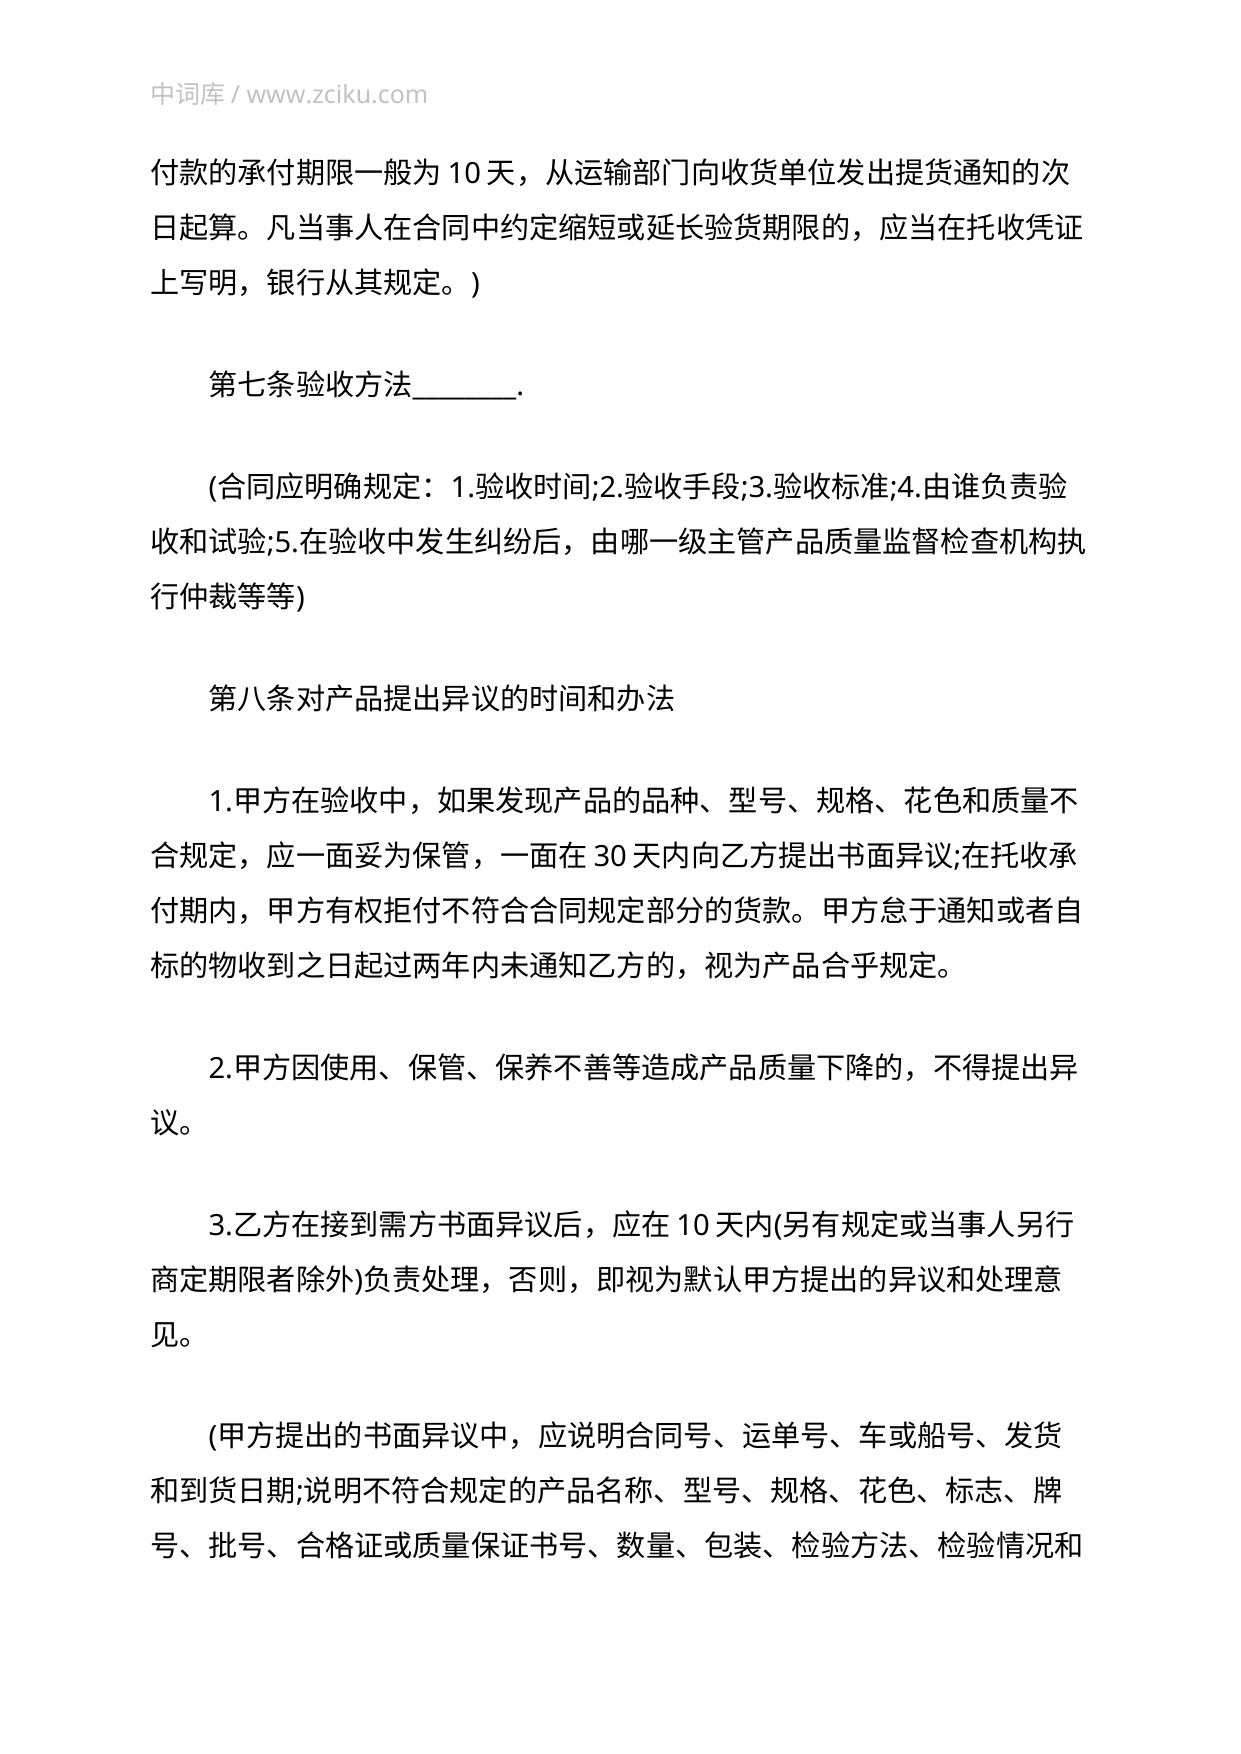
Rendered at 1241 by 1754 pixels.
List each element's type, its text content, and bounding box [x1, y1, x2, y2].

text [150, 150, 1090, 302]
text 第七条验收方法________. [150, 362, 1090, 404]
text 3.乙方在接到需方书面异议后，应在10天内(另有规定或当事人另行商定期限者除外)负责处理，否则，即视为默认甲方提出的异议和处理意见。 [150, 1201, 1090, 1353]
text (合同应明确规定：1.验收时间;2.验收手段;3.验收标准;4.由谁负责验收和试验;5.在验收中发生纠纷后，由哪一级主管产品质量监督检查机构执行仲裁等等) [150, 464, 1090, 616]
text 1.甲方在验收中，如果发现产品的品种、型号、规格、花色和质量不合规定，应一面妥为保管，一面在30天内向乙方提出书面异议;在托收承付期内，甲方有权拒付不符合合同规定部分的货款。甲方怠于通知或者自标的物收到之日起过两年内未通知乙方的，视为产品合乎规定。 [150, 778, 1090, 985]
text 第八条对产品提出异议的时间和办法 [150, 676, 1090, 718]
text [150, 1413, 1090, 1565]
text 2.甲方因使用、保管、保养不善等造成产品质量下降的，不得提出异议。 [150, 1044, 1090, 1142]
